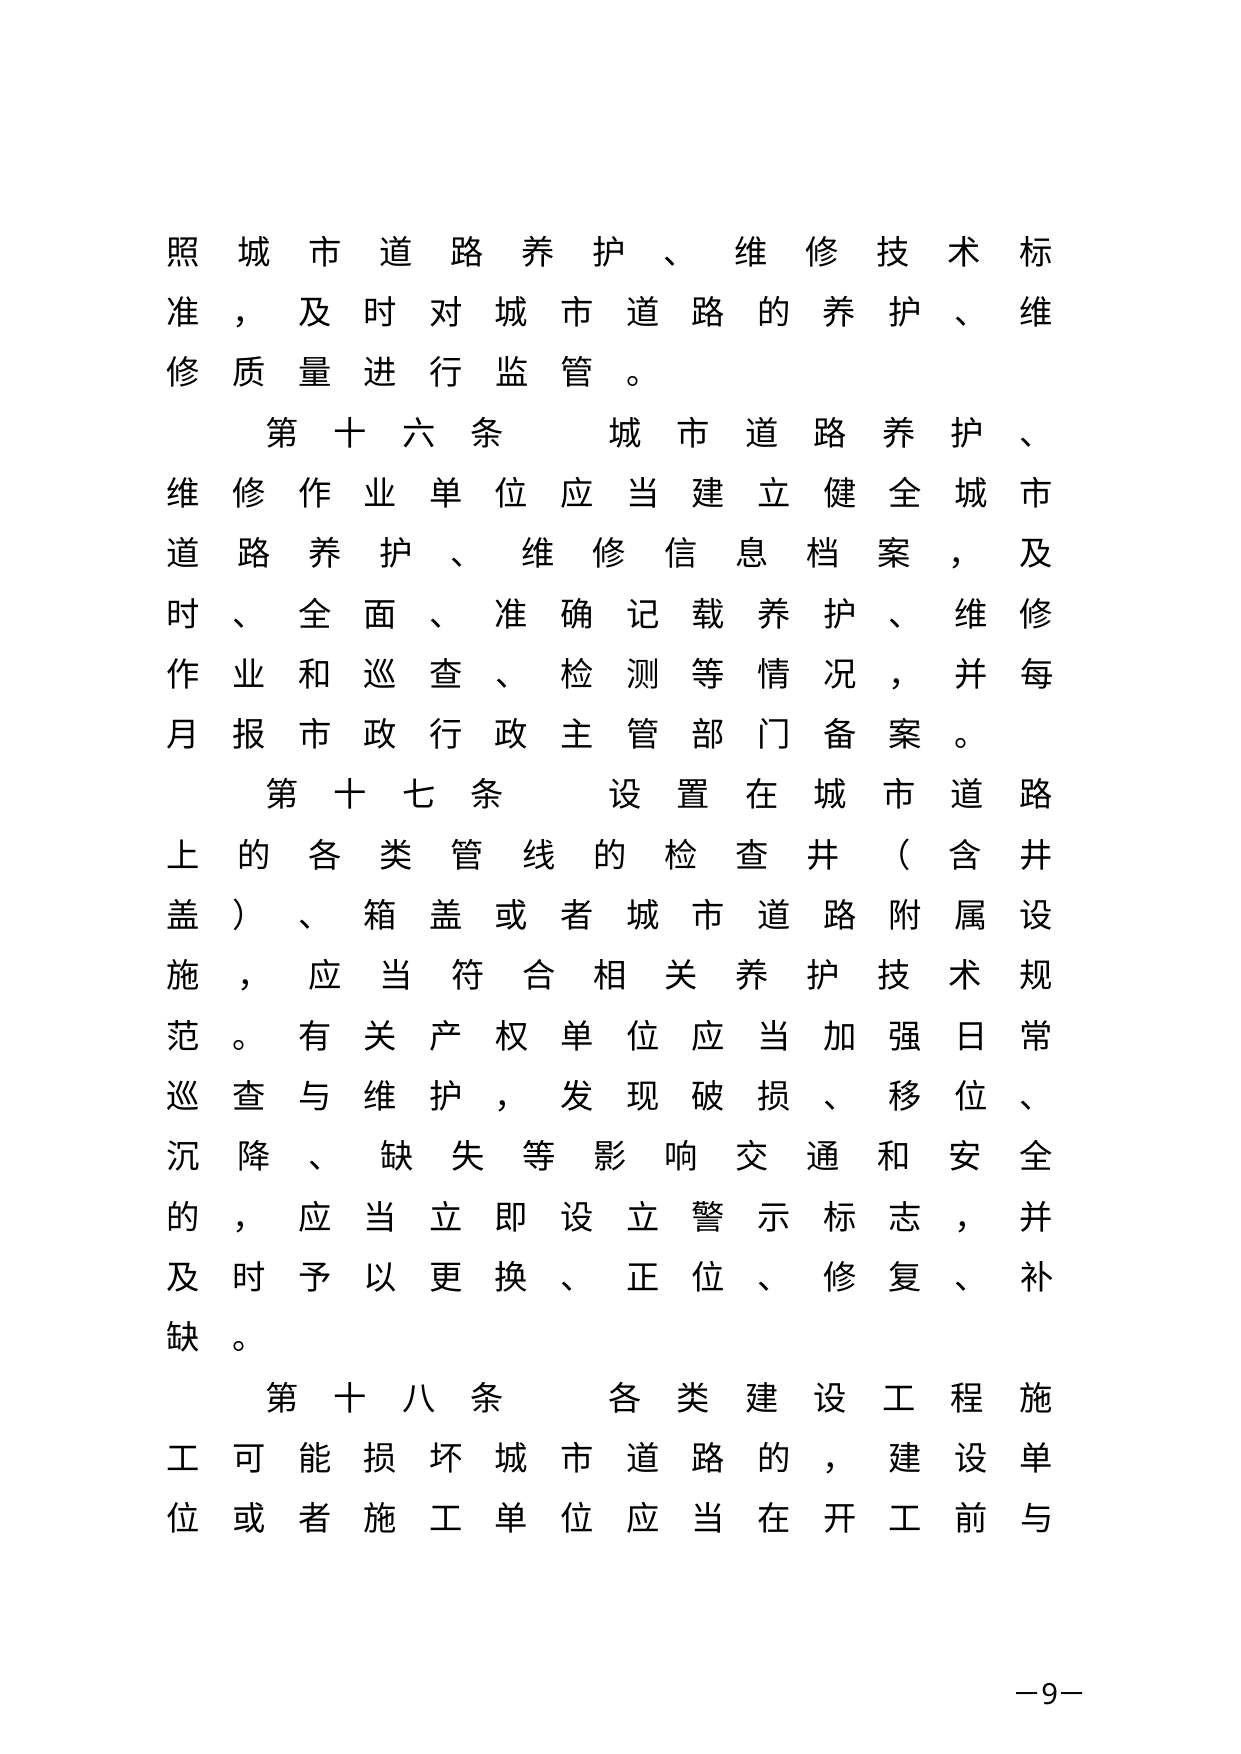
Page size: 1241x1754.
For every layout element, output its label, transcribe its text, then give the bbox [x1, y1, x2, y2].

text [167, 219, 1085, 400]
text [167, 1365, 1085, 1546]
text 第十七条 设置在城市道路上的各类管线的检查井（含井盖）、箱盖或者城市道路附属设施，应当符合相关养护技术规范。有关产权单位应当加强日常巡查与维护，发现破损、移位、沉降、缺失等影响交通和安全的，应当立即设立警示标志，并及时予以更换、正位、修复、补缺。 [167, 762, 1085, 1365]
text 第十六条 城市道路养护、维修作业单位应当建立健全城市道路养护、维修信息档案，及时、全面、准确记载养护、维修作业和巡查、检测等情况，并每月报市政行政主管部门备案。 [167, 400, 1085, 762]
